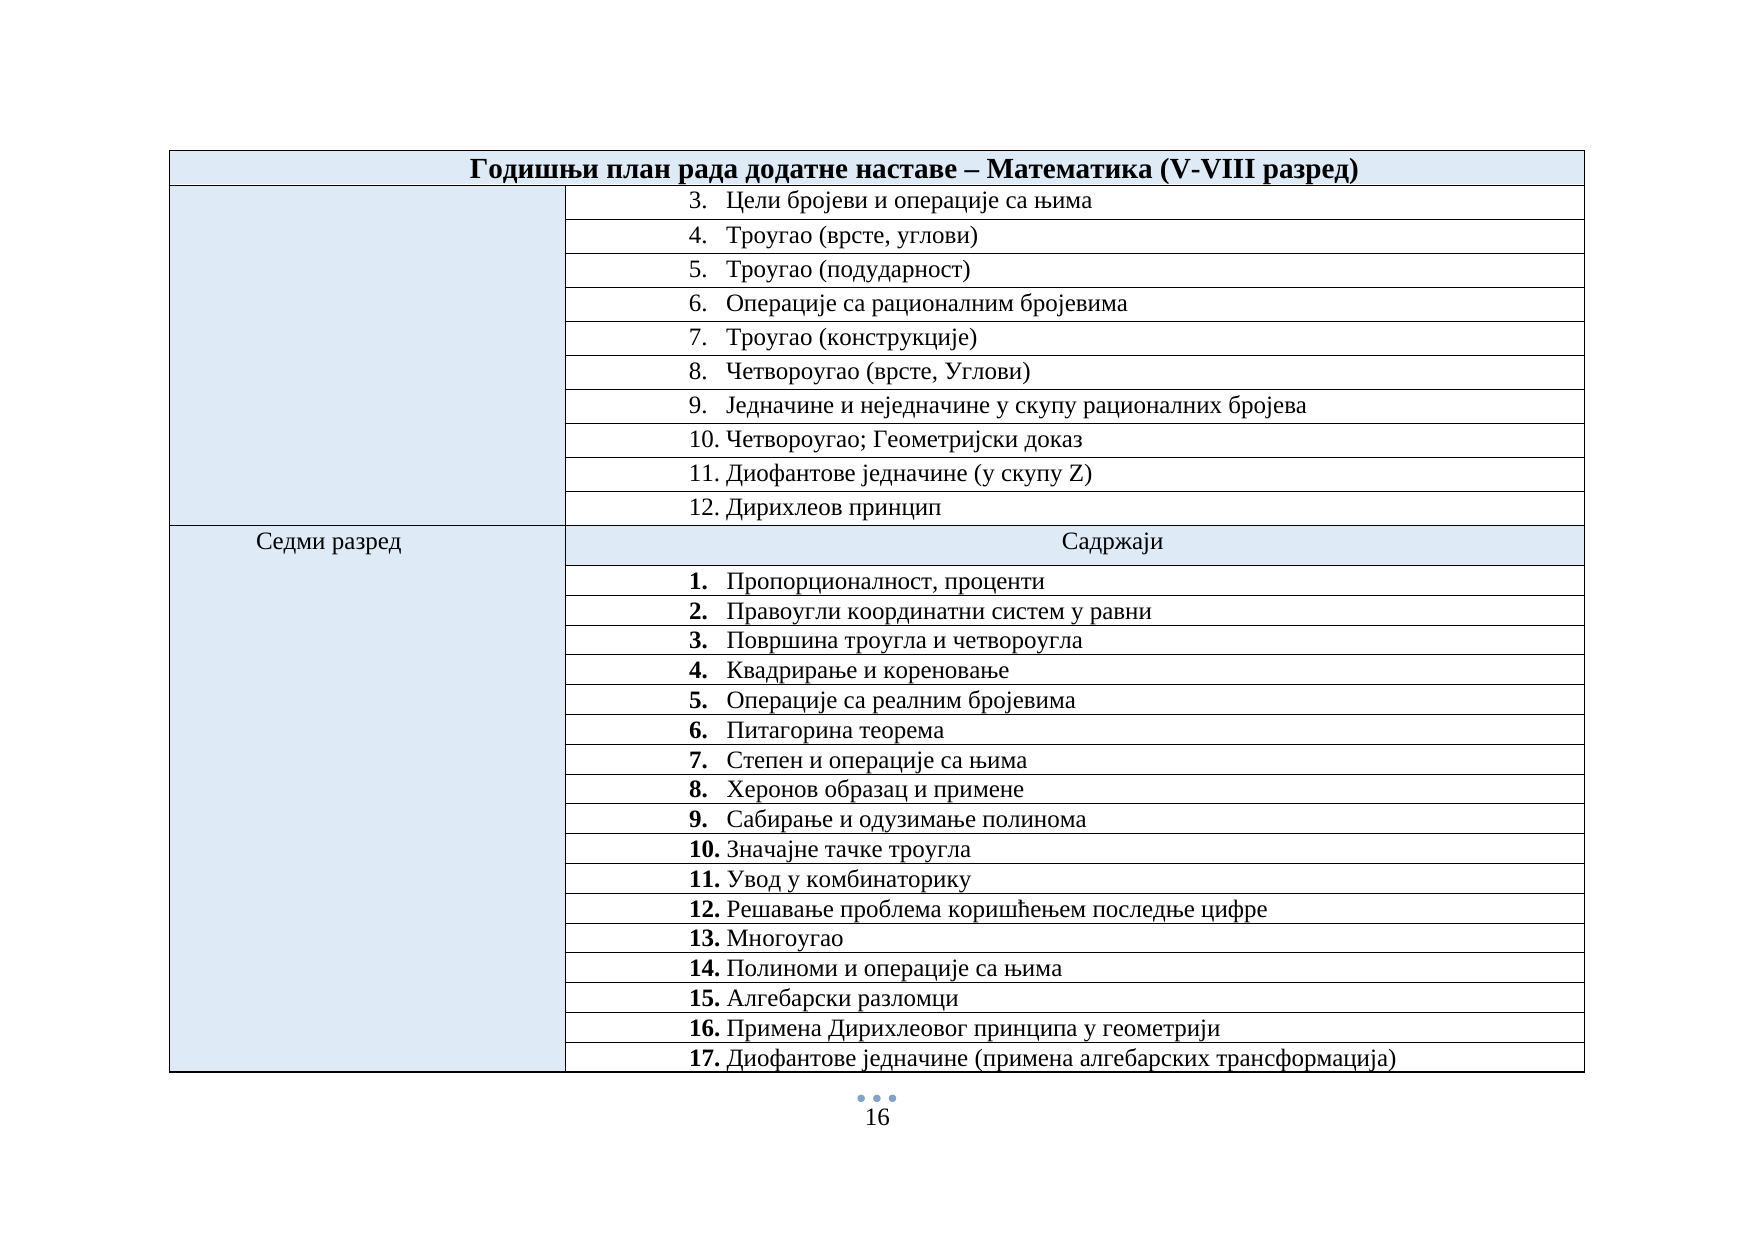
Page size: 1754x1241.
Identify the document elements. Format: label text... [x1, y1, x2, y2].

table_cell Садржаји [566, 526, 1584, 565]
table_cell Цели бројеви и операције са њима [566, 186, 1584, 219]
table_cell Четвороугао; Геометријски доказ [566, 424, 1584, 457]
table_cell Полиноми и операције са њима [566, 953, 1584, 982]
table_cell Дирихлеов принцип [566, 492, 1584, 525]
table_cell Површина троугла и четвороугла [566, 626, 1584, 654]
table_cell Квадрирање и кореновање [566, 655, 1584, 684]
table_cell Сабирање и одузимање полинома [566, 804, 1584, 833]
table_cell Диофантове једначине (у скупу Z) [566, 458, 1584, 491]
table_cell Решавање проблема коришћењем последње цифре [566, 894, 1584, 922]
table_cell Операције са реалним бројевима [566, 685, 1584, 714]
table_cell Примена Дирихлеовог принципа у геометрији [566, 1013, 1584, 1042]
table_cell Троугао (подударност) [566, 254, 1584, 287]
table_cell Диофантове једначине (примена алгебарских трансформација) [566, 1043, 1584, 1071]
table_cell Многоугао [566, 924, 1584, 952]
table_cell Увод у комбинаторику [566, 864, 1584, 893]
table_cell Четвороугао (врсте, Углови) [566, 356, 1584, 389]
table_cell Једначине и неједначине у скупу рационалних бројева [566, 390, 1584, 423]
table_cell Правоугли координатни систем у равни [566, 596, 1584, 624]
table_cell Троугао (врсте, углови) [566, 220, 1584, 253]
table_cell Операције са рационалним бројевима [566, 288, 1584, 321]
table_cell Троугао (конструкције) [566, 322, 1584, 355]
table_header Годишњи план рада додатне наставе – Математика (V-VIII разред) [170, 151, 1584, 184]
table_cell Степен и операције са њима [566, 745, 1584, 773]
table_cell Херонов образац и примене [566, 775, 1584, 803]
table_cell Пропорционалност, проценти [566, 566, 1584, 595]
table_cell Алгебарски разломци [566, 983, 1584, 1012]
table_cell Питагорина теорема [566, 715, 1584, 744]
table_cell Седми разред [170, 526, 565, 1071]
table_cell Значајне тачке троугла [566, 834, 1584, 863]
